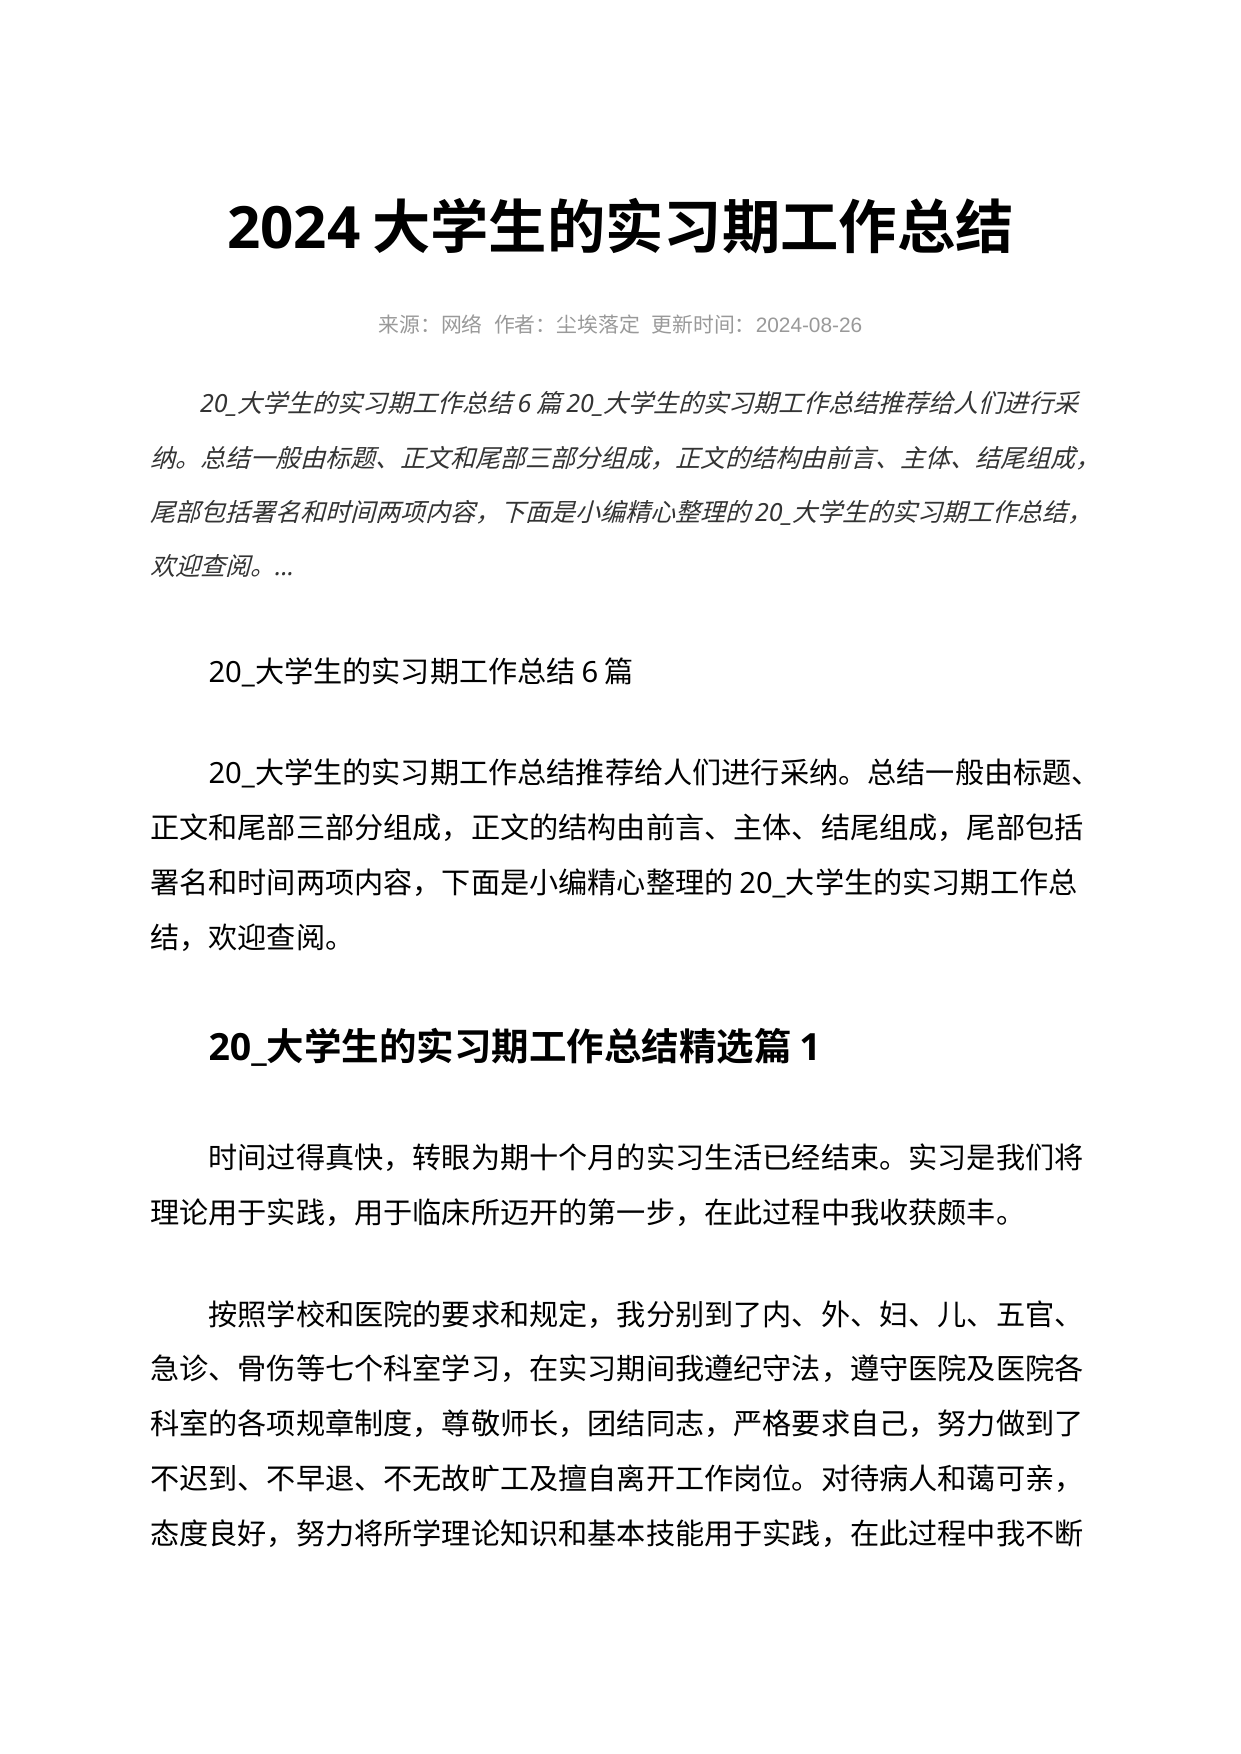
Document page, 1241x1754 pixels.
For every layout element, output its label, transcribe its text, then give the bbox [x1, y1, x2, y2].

text 20_大学生的实习期工作总结精选篇1 [150, 1017, 1090, 1071]
text 来源：网络 作者：尘埃落定 更新时间：2024-08-26 [150, 313, 1090, 337]
subtitle 2024大学生的实习期工作总结 [150, 181, 1090, 266]
text 20_大学生的实习期工作总结推荐给人们进行采纳。总结一般由标题、正文和尾部三部分组成，正文的结构由前言、主体、结尾组成，尾部包括署名和时间两项内容，下面是小编精心整理的20_大学生的实习期工作总结，欢迎查阅。 [150, 750, 1090, 957]
text 20_大学生的实习期工作总结6篇 [150, 648, 1090, 691]
text 时间过得真快，转眼为期十个月的实习生活已经结束。实习是我们将理论用于实践，用于临床所迈开的第一步，在此过程中我收获颇丰。 [150, 1134, 1090, 1232]
text 20_大学生的实习期工作总结6篇20_大学生的实习期工作总结推荐给人们进行采纳。总结一般由标题、正文和尾部三部分组成，正文的结构由前言、主体、结尾组成，尾部包括署名和时间两项内容，下面是小编精心整理的20_大学生的实习期工作总结，欢迎查阅。... [150, 384, 1090, 583]
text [150, 1291, 1090, 1553]
